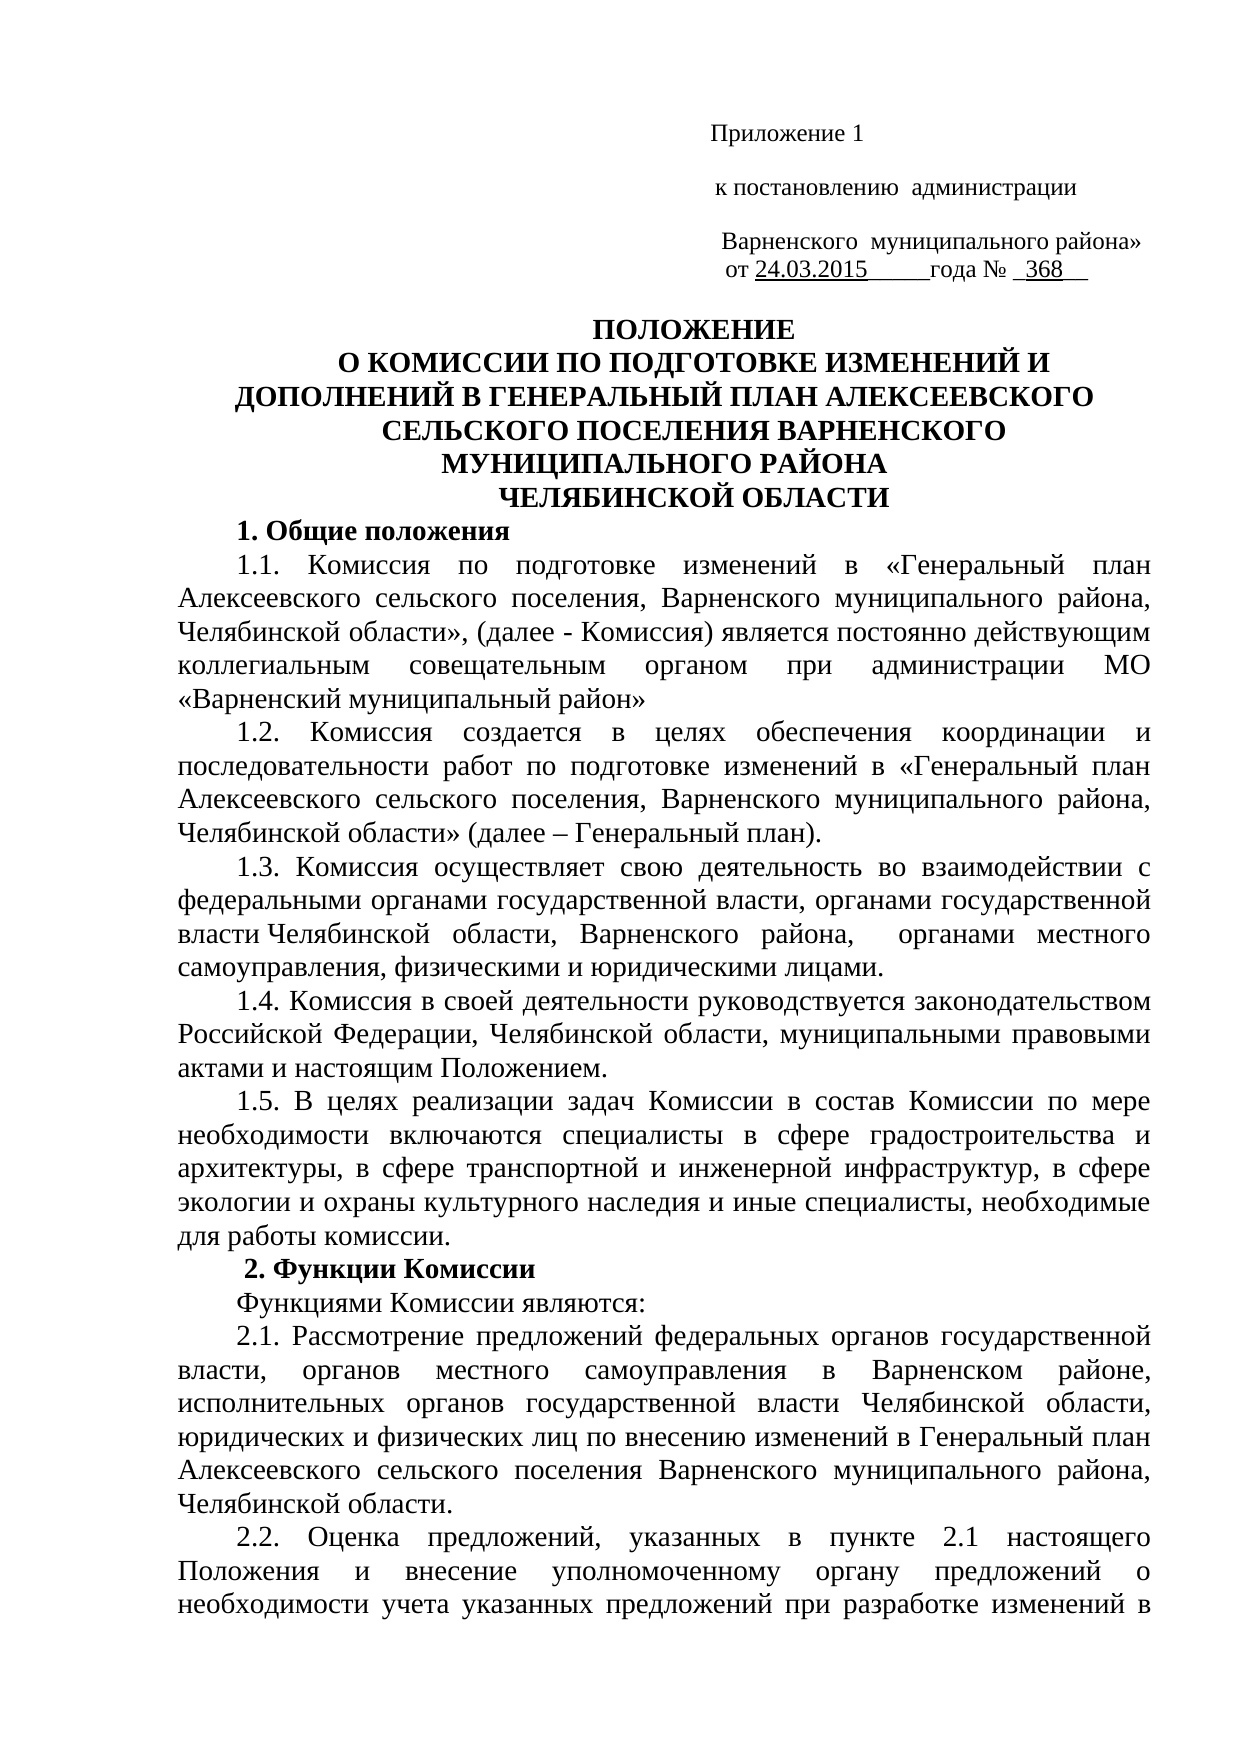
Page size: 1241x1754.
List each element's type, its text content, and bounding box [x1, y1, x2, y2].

text Функциями Комиссии являются: [177, 1285, 1152, 1318]
text 1.1. Комиссия по подготовке изменений в «Генеральный план Алексеевского сельского поселения, Варненского муниципального района, Челябинской области», (далее - Комиссия) является постоянно действующим коллегиальным совещательным органом при администрации МО «Варненский муниципальный район» [177, 547, 1152, 714]
text ЧЕЛЯБИНСКОЙ ОБЛАСТИ [177, 480, 1152, 513]
text 1.5. В целях реализации задач Комиссии в состав Комиссии по мере необходимости включаются специалисты в сфере градостроительства и архитектуры, в сфере транспортной и инженерной инфраструктур, в сфере экологии и охраны культурного наследия и иные специалисты, необходимые для работы комиссии. [177, 1083, 1152, 1251]
text СЕЛЬСКОГО ПОСЕЛЕНИЯ ВАРНЕНСКОГО МУНИЦИПАЛЬНОГО РАЙОНА [177, 413, 1152, 480]
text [177, 1519, 1152, 1620]
text О КОМИССИИ ПО ПОДГОТОВКЕ ИЗМЕНЕНИЙ И ДОПОЛНЕНИЙ В ГЕНЕРАЛЬНЫЙ ПЛАН АЛЕКСЕЕВСКОГО [177, 346, 1152, 413]
text 2. Функции Комиссии [177, 1251, 1152, 1285]
text к постановлению администрации [177, 172, 1152, 201]
text 1.2. Комиссия создается в целях обеспечения координации и последовательности работ по подготовке изменений в «Генеральный план Алексеевского сельского поселения, Варненского муниципального района, Челябинской области» (далее – Генеральный план). [177, 714, 1152, 849]
text 1.3. Комиссия осуществляет свою деятельность во взаимодействии с федеральными органами государственной власти, органами государственной власти Челябинской области, Варненского района, органами местного самоуправления, физическими и юридическими лицами. [177, 849, 1152, 983]
text 2.1. Рассмотрение предложений федеральных органов государственной власти, органов местного самоуправления в Варненском районе, исполнительных органов государственной власти Челябинской области, юридических и физических лиц по внесению изменений в Генеральный план Алексеевского сельского поселения Варненского муниципального района, Челябинской области. [177, 1318, 1152, 1519]
text Приложение 1 [177, 118, 1152, 147]
text Варненского муниципального района» [177, 226, 1152, 254]
text ПОЛОЖЕНИЕ [177, 312, 1152, 346]
text 1. Общие положения [177, 513, 1152, 547]
text от 24.03.2015_____года № _368__ [177, 254, 1152, 283]
text 1.4. Комиссия в своей деятельности руководствуется законодательством Российской Федерации, Челябинской области, муниципальными правовыми актами и настоящим Положением. [177, 983, 1152, 1083]
